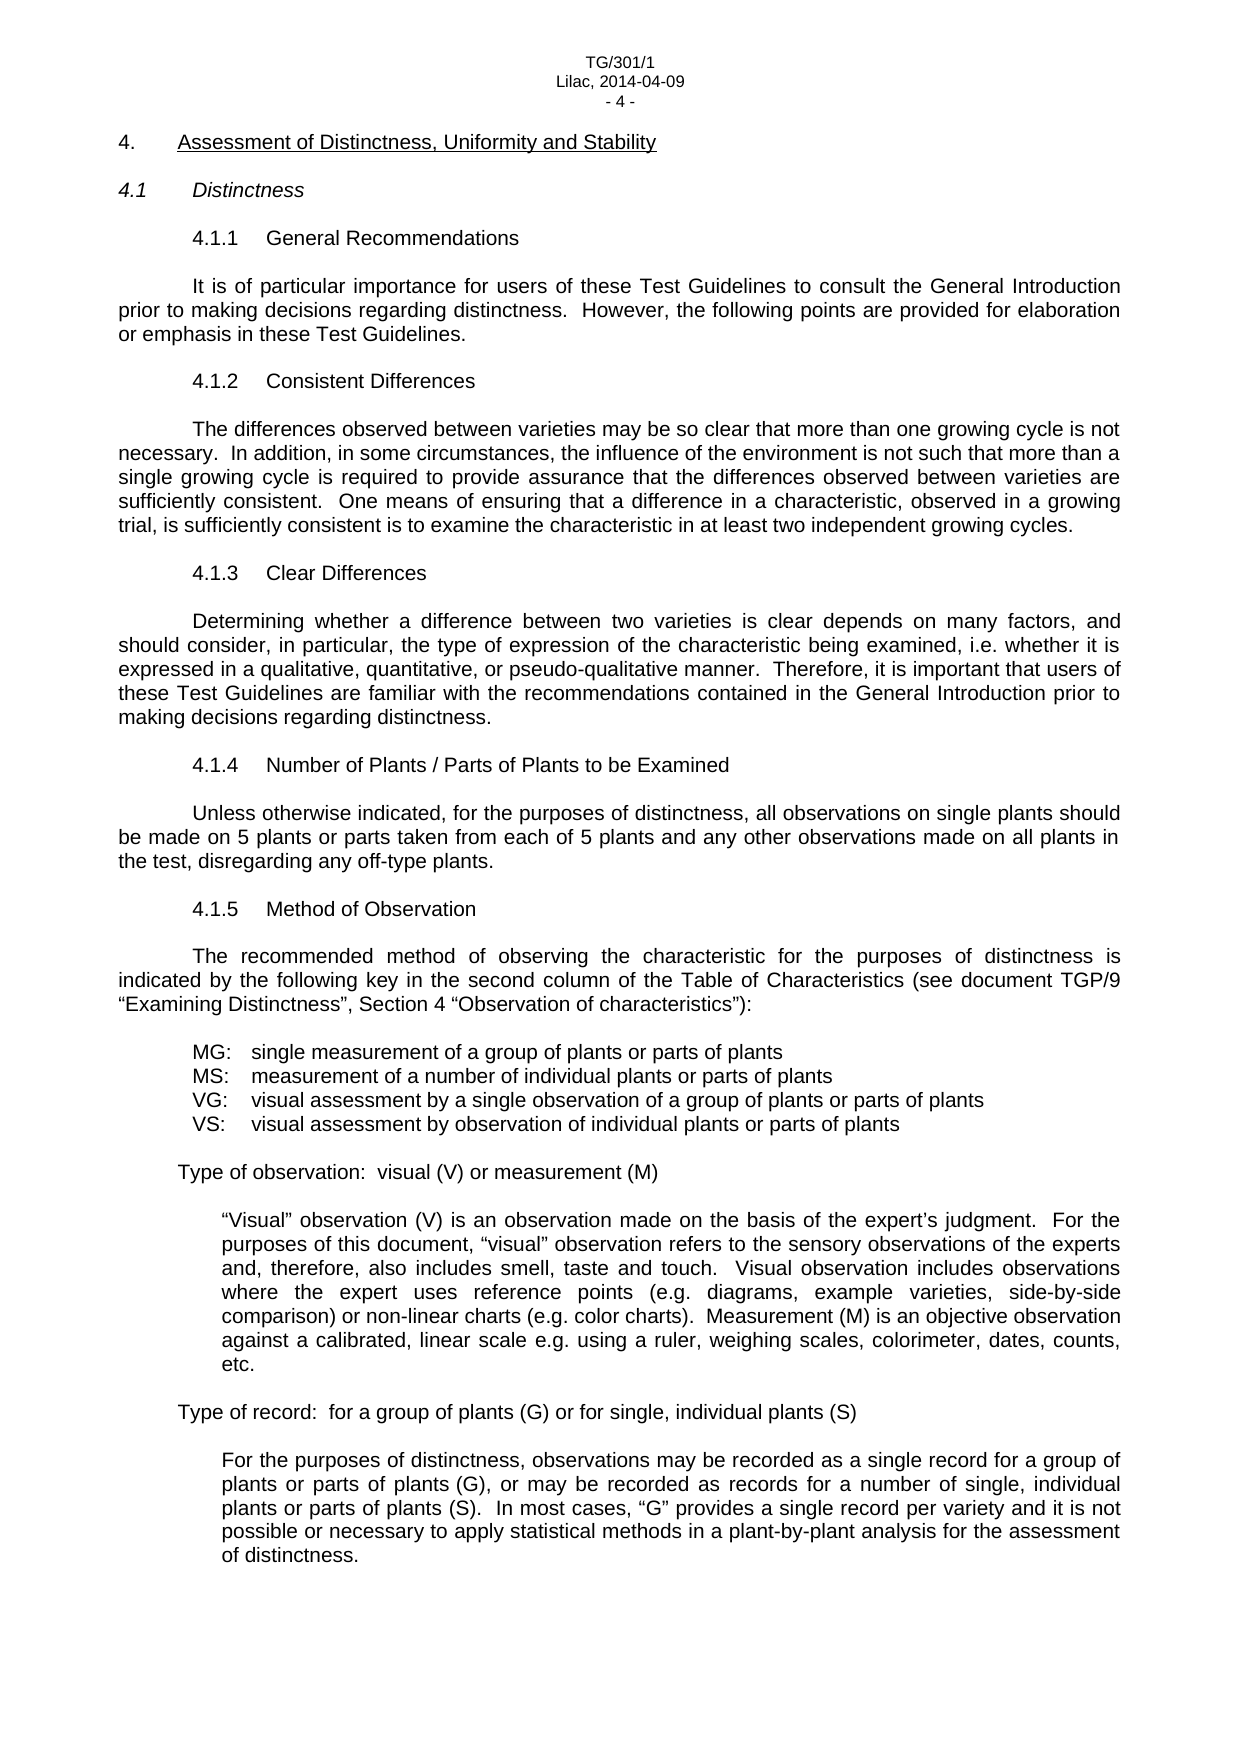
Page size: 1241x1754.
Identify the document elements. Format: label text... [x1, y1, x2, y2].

text MS: measurement of a number of individual plants or parts of plants [192, 1064, 1122, 1088]
text It is of particular importance for users of these Test Guidelines to consult the General Introduction prior to making decisions regarding distinctness. However, the following points are provided for elaboration or emphasis in these Test Guidelines. [118, 273, 1122, 345]
text Unless otherwise indicated, for the purposes of distinctness, all observations on single plants should be made on 5 plants or parts taken from each of 5 plants and any other observations made on all plants in the test, disregarding any off-type plants. [118, 801, 1122, 872]
text Type of observation: visual (V) or measurement (M) [177, 1160, 1122, 1184]
text For the purposes of distinctness, observations may be recorded as a single record for a group of plants or parts of plants (G), or may be recorded as records for a number of single, individual plants or parts of plants (S). In most cases, “G” provides a single record per variety and it is not possible or necessary to apply statistical methods in a plant-by-plant analysis for the assessment of distinctness. [221, 1447, 1122, 1567]
text Type of record: for a group of plants (G) or for single, individual plants (S) [177, 1399, 1122, 1423]
text MG: single measurement of a group of plants or parts of plants [192, 1040, 1122, 1064]
text “Visual” observation (V) is an observation made on the basis of the expert’s judgment. For the purposes of this document, “visual” observation refers to the sensory observations of the experts and, therefore, also includes smell, taste and touch. Visual observation includes observations where the expert uses reference points (e.g. diagrams, example varieties, side-by-side comparison) or non-linear charts (e.g. color charts). Measurement (M) is an objective observation against a calibrated, linear scale e.g. using a ruler, weighing scales, colorimeter, dates, counts, etc. [221, 1208, 1122, 1376]
text VG: visual assessment by a single observation of a group of plants or parts of plants [192, 1088, 1122, 1112]
subtitle 4.1.5 Method of Observation [118, 896, 1122, 920]
text The recommended method of observing the characteristic for the purposes of distinctness is indicated by the following key in the second column of the Table of Characteristics (see document TGP/9 “Examining Distinctness”, Section 4 “Observation of characteristics”): [118, 944, 1122, 1016]
subtitle 4.1.3 Clear Differences [118, 561, 1122, 585]
subtitle 4.1 Distinctness [118, 178, 1122, 202]
text Determining whether a difference between two varieties is clear depends on many factors, and should consider, in particular, the type of expression of the characteristic being examined, i.e. whether it is expressed in a qualitative, quantitative, or pseudo-qualitative manner. Therefore, it is important that users of these Test Guidelines are familiar with the recommendations contained in the General Introduction prior to making decisions regarding distinctness. [118, 609, 1122, 729]
text The differences observed between varieties may be so clear that more than one growing cycle is not necessary. In addition, in some circumstances, the influence of the environment is not such that more than a single growing cycle is required to provide assurance that the differences observed between varieties are sufficiently consistent. One means of ensuring that a difference in a characteristic, observed in a growing trial, is sufficiently consistent is to examine the characteristic in at least two independent growing cycles. [118, 417, 1122, 537]
subtitle Assessment of Distinctness, Uniformity and Stability [118, 130, 1122, 154]
subtitle 4.1.2 Consistent Differences [118, 369, 1122, 393]
subtitle 4.1.4 Number of Plants / Parts of Plants to be Examined [118, 753, 1122, 777]
text VS: visual assessment by observation of individual plants or parts of plants [192, 1112, 1122, 1136]
subtitle 4.1.1 General Recommendations [118, 226, 1122, 249]
